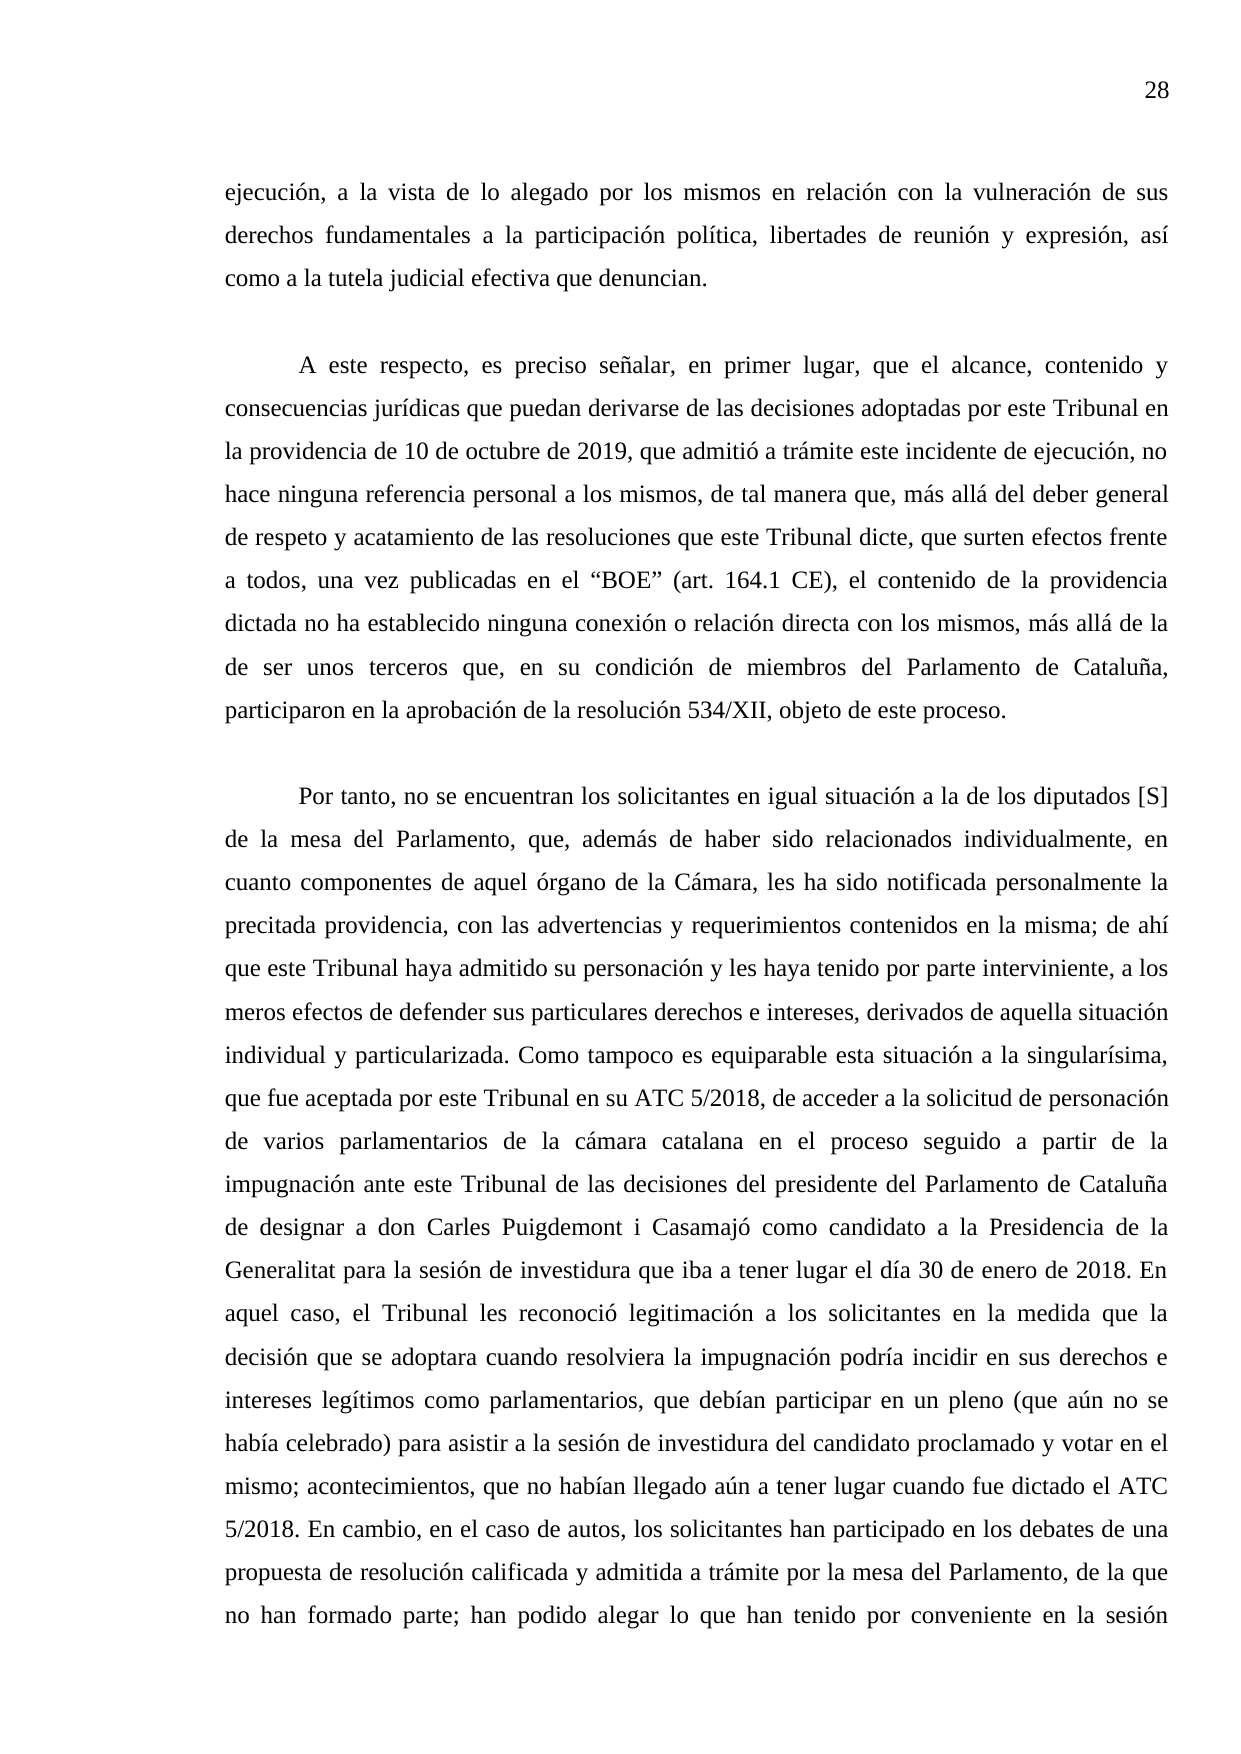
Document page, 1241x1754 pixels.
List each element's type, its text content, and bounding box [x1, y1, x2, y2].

text A este respecto, es preciso señalar, en primer lugar, que el alcance, contenido y consecuencias jurídicas que puedan derivarse de las decisiones adoptadas por este Tribunal en la providencia de 10 de octubre de 2019, que admitió a trámite este incidente de ejecución, no hace ninguna referencia personal a los mismos, de tal manera que, más allá del deber general de respeto y acatamiento de las resoluciones que este Tribunal dicte, que surten efectos frente a todos, una vez publicadas en el “BOE” (art. 164.1 CE), el contenido de la providencia dictada no ha establecido ninguna conexión o relación directa con los mismos, más allá de la de ser unos terceros que, en su condición de miembros del Parlamento de Cataluña, participaron en la aprobación de la resolución 534/XII, objeto de este proceso. [224, 350, 1169, 723]
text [224, 781, 1169, 1629]
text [224, 177, 1169, 292]
